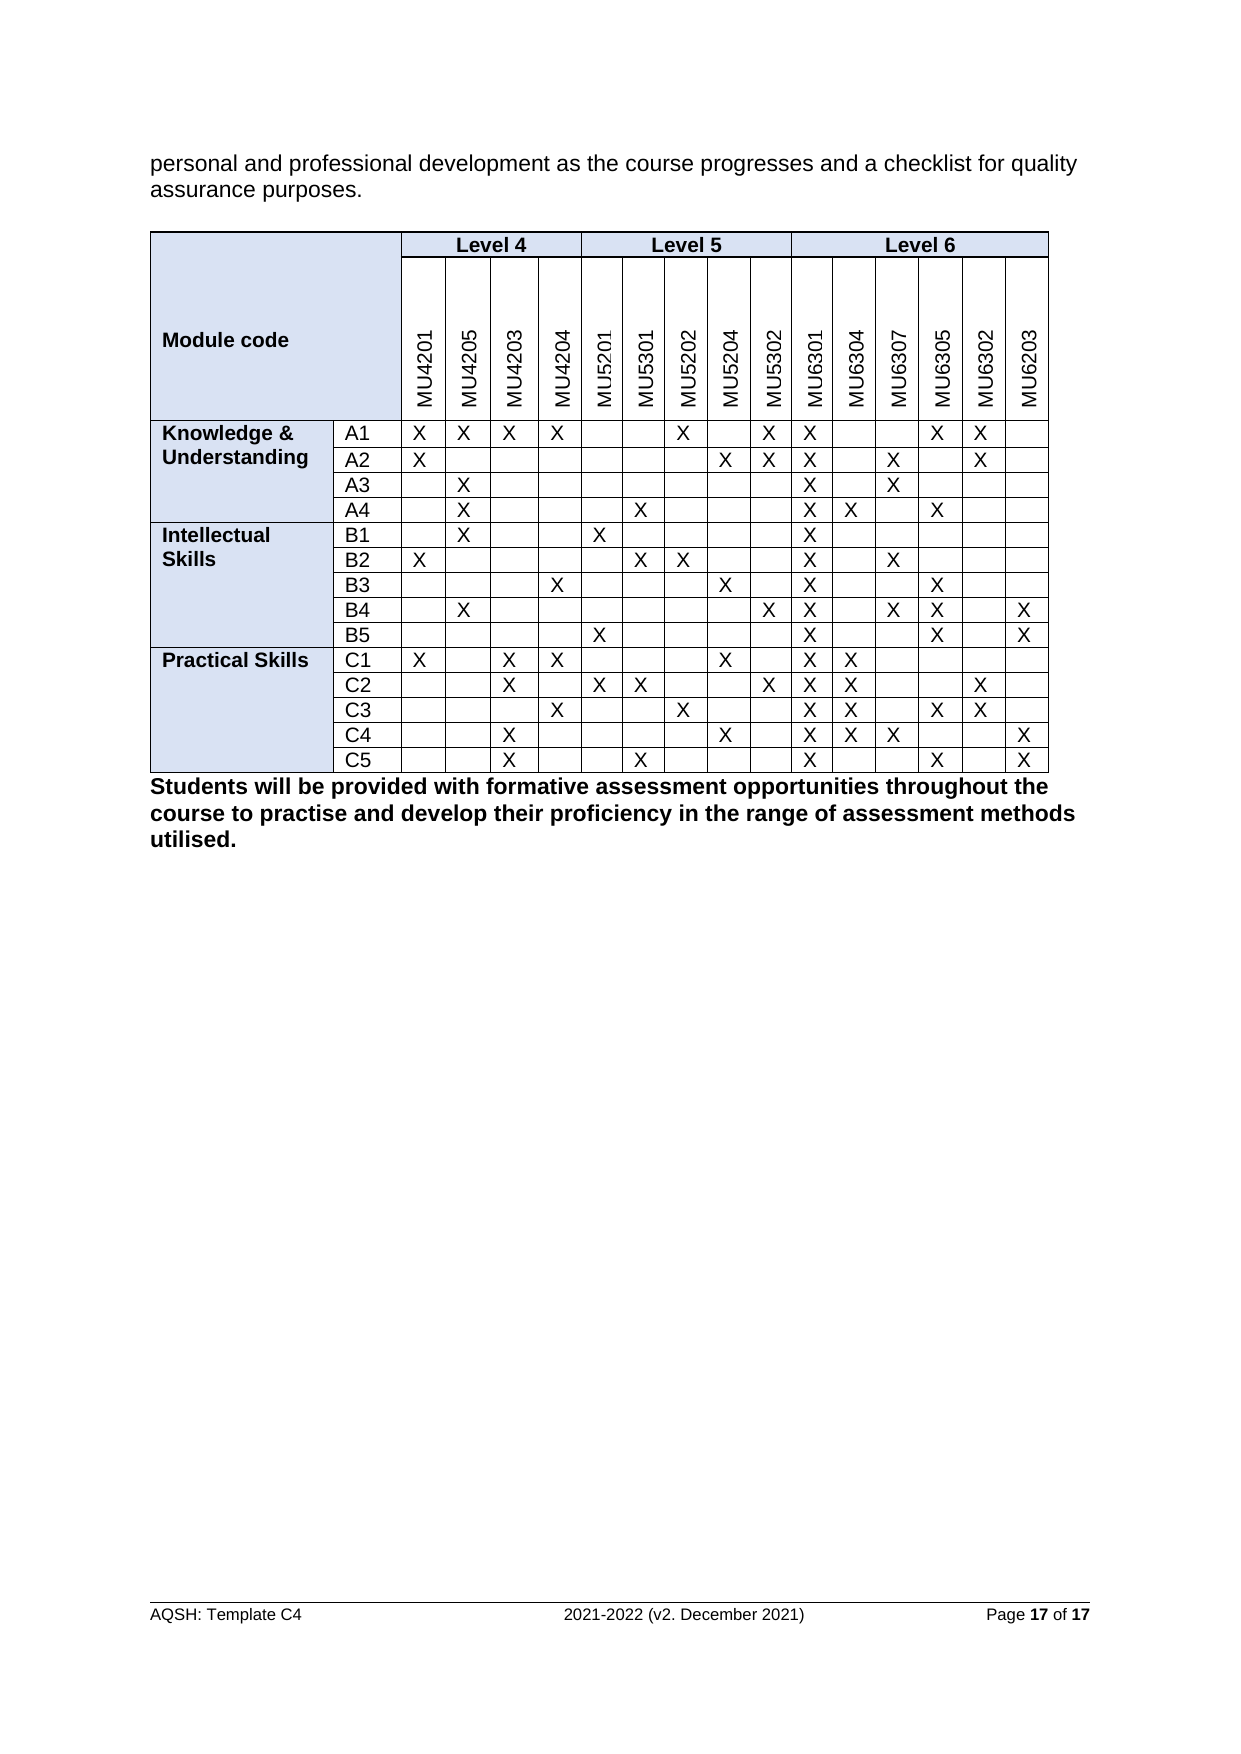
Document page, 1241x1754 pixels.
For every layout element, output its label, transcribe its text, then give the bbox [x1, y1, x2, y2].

table_cell MU4203 [491, 258, 538, 420]
table_cell X [792, 698, 832, 722]
table_cell X [623, 748, 664, 772]
table_cell [1006, 448, 1048, 472]
table_cell X [402, 648, 445, 672]
table_cell [963, 748, 1005, 772]
table_cell [665, 648, 707, 672]
table_cell [446, 673, 490, 697]
table_cell X [963, 673, 1005, 697]
table_cell X [1006, 723, 1048, 747]
table_cell X [708, 448, 750, 472]
table_cell [963, 623, 1005, 647]
table_cell MU5201 [582, 258, 622, 420]
table_cell X [491, 648, 538, 672]
table_cell [539, 748, 581, 772]
table_cell [876, 698, 918, 722]
table_cell [708, 623, 750, 647]
table_cell [665, 448, 707, 472]
table_cell [963, 473, 1005, 497]
table_cell X [582, 673, 622, 697]
table_cell [582, 548, 622, 572]
table_cell [876, 523, 918, 547]
table_cell [539, 623, 581, 647]
table_cell X [792, 573, 832, 597]
table_cell [708, 748, 750, 772]
table_cell [491, 573, 538, 597]
table_cell X [792, 523, 832, 547]
table_cell MU5202 [665, 258, 707, 420]
table_cell [665, 623, 707, 647]
table_cell X [963, 448, 1005, 472]
table_cell [623, 523, 664, 547]
table_cell [539, 673, 581, 697]
table_cell X [833, 648, 875, 672]
table_cell [582, 598, 622, 622]
table_cell [963, 573, 1005, 597]
table_cell X [876, 598, 918, 622]
table_cell [402, 523, 445, 547]
table_cell [623, 723, 664, 747]
table_cell [833, 448, 875, 472]
table_cell B1 [334, 523, 401, 547]
table_cell [919, 723, 962, 747]
table_cell [582, 448, 622, 472]
table_cell X [708, 573, 750, 597]
table_cell [539, 448, 581, 472]
table_cell X [792, 723, 832, 747]
table_cell X [919, 623, 962, 647]
table_cell [751, 498, 791, 522]
table_cell X [708, 648, 750, 672]
table_cell [623, 573, 664, 597]
table_cell X [446, 598, 490, 622]
table_cell [876, 648, 918, 672]
table_cell [708, 421, 750, 447]
table_cell C4 [334, 723, 401, 747]
table_cell X [919, 498, 962, 522]
table_cell [708, 598, 750, 622]
table_cell [623, 648, 664, 672]
table_cell [919, 523, 962, 547]
table_cell X [876, 473, 918, 497]
table_cell [876, 421, 918, 447]
table_cell [1006, 648, 1048, 672]
table_cell [582, 421, 622, 447]
table_cell [402, 498, 445, 522]
table_cell [539, 598, 581, 622]
table_cell [963, 548, 1005, 572]
table_cell [1006, 523, 1048, 547]
table_cell [919, 648, 962, 672]
table_cell X [539, 573, 581, 597]
table_cell X [792, 673, 832, 697]
table_cell X [833, 498, 875, 522]
table_cell [963, 498, 1005, 522]
table_cell [876, 573, 918, 597]
table_cell [446, 723, 490, 747]
table_cell [491, 548, 538, 572]
table_cell [623, 598, 664, 622]
table_cell [751, 473, 791, 497]
table_cell [582, 648, 622, 672]
table_cell X [833, 673, 875, 697]
table_cell X [833, 698, 875, 722]
table_cell A3 [334, 473, 401, 497]
table_cell X [792, 623, 832, 647]
table_cell [582, 473, 622, 497]
table_cell X [539, 648, 581, 672]
table_cell [1006, 421, 1048, 447]
table_cell X [1006, 748, 1048, 772]
table_cell C3 [334, 698, 401, 722]
table_cell [1006, 548, 1048, 572]
table_header Level 6 [792, 233, 1048, 256]
table_cell X [491, 723, 538, 747]
table_cell [491, 448, 538, 472]
table_cell A2 [334, 448, 401, 472]
table_cell MU6307 [876, 258, 918, 420]
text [150, 150, 1090, 203]
table_cell MU6301 [792, 258, 832, 420]
table_cell [582, 498, 622, 522]
table_cell X [792, 498, 832, 522]
table_cell X [539, 421, 581, 447]
table_cell [1006, 573, 1048, 597]
table_cell X [1006, 623, 1048, 647]
table_cell [665, 573, 707, 597]
table_cell X [491, 673, 538, 697]
table_cell [665, 598, 707, 622]
table_cell [446, 448, 490, 472]
table_cell [876, 673, 918, 697]
table_cell [751, 573, 791, 597]
table_cell X [876, 723, 918, 747]
table_cell [833, 523, 875, 547]
table_cell B4 [334, 598, 401, 622]
table_cell [833, 748, 875, 772]
table_cell [919, 448, 962, 472]
table_header Level 4 [402, 233, 581, 256]
table_cell X [665, 421, 707, 447]
table_cell [876, 498, 918, 522]
table_cell [446, 648, 490, 672]
table_cell X [582, 623, 622, 647]
table_cell [446, 623, 490, 647]
table_cell [402, 473, 445, 497]
table_cell [751, 548, 791, 572]
table_cell [751, 723, 791, 747]
table_cell MU6203 [1006, 258, 1048, 420]
table_cell A1 [334, 421, 401, 447]
table_cell X [919, 573, 962, 597]
table_cell X [446, 523, 490, 547]
table_cell [582, 573, 622, 597]
table_cell C2 [334, 673, 401, 697]
table_cell [708, 523, 750, 547]
table_cell [446, 698, 490, 722]
table_cell [833, 473, 875, 497]
table_cell A4 [334, 498, 401, 522]
table_cell X [963, 698, 1005, 722]
table_cell [665, 498, 707, 522]
table_cell [402, 748, 445, 772]
table_cell X [792, 421, 832, 447]
table_cell [708, 473, 750, 497]
table_cell [665, 473, 707, 497]
table_cell X [963, 421, 1005, 447]
table_cell [402, 573, 445, 597]
table_cell [623, 623, 664, 647]
table_cell [539, 473, 581, 497]
table_cell X [1006, 598, 1048, 622]
table_cell MU6302 [963, 258, 1005, 420]
table_cell MU4204 [539, 258, 581, 420]
table_cell X [623, 498, 664, 522]
table_cell B3 [334, 573, 401, 597]
table_cell X [876, 448, 918, 472]
table_cell [491, 498, 538, 522]
table_cell MU5301 [623, 258, 664, 420]
table_cell X [491, 748, 538, 772]
table_cell X [446, 498, 490, 522]
table_cell [833, 548, 875, 572]
table_cell [876, 623, 918, 647]
table_cell [751, 748, 791, 772]
table_cell [919, 548, 962, 572]
table_cell [833, 598, 875, 622]
table_cell X [792, 473, 832, 497]
table_cell X [446, 421, 490, 447]
table_cell [1006, 473, 1048, 497]
table_cell X [623, 673, 664, 697]
table_cell Intellectual Skills [151, 523, 333, 647]
table_cell [919, 473, 962, 497]
table_cell X [833, 723, 875, 747]
table_cell [623, 448, 664, 472]
table_cell [446, 573, 490, 597]
table_cell MU4201 [402, 258, 445, 420]
table_cell [402, 673, 445, 697]
table_cell X [751, 673, 791, 697]
table_cell X [751, 598, 791, 622]
table_cell Practical Skills [151, 648, 333, 772]
table_cell X [919, 698, 962, 722]
table_cell MU5302 [751, 258, 791, 420]
table_cell [539, 523, 581, 547]
table_cell [623, 421, 664, 447]
table_cell [708, 673, 750, 697]
table_cell X [792, 448, 832, 472]
table_cell X [402, 548, 445, 572]
table_cell X [876, 548, 918, 572]
table_cell [539, 548, 581, 572]
table_cell [623, 698, 664, 722]
table_cell [963, 523, 1005, 547]
text Students will be provided with formative assessment opportunities throughout the course to practise and develop their proficiency in the range of assessment methods utilised. [150, 773, 1090, 852]
table_cell [623, 473, 664, 497]
table_cell [665, 723, 707, 747]
table_cell X [665, 548, 707, 572]
table_cell [491, 473, 538, 497]
table_cell [963, 598, 1005, 622]
table_cell X [919, 748, 962, 772]
table_cell [751, 698, 791, 722]
table_cell X [792, 748, 832, 772]
table_cell X [402, 421, 445, 447]
table_cell C5 [334, 748, 401, 772]
table_cell Knowledge & Understanding [151, 421, 333, 522]
table_cell X [751, 448, 791, 472]
table_cell X [665, 698, 707, 722]
table_cell X [792, 548, 832, 572]
table_cell [491, 598, 538, 622]
table_cell X [582, 523, 622, 547]
table_cell X [539, 698, 581, 722]
table_cell [708, 698, 750, 722]
table_cell [491, 623, 538, 647]
table_cell MU5204 [708, 258, 750, 420]
table_cell [402, 598, 445, 622]
table_cell MU6305 [919, 258, 962, 420]
table_cell [582, 698, 622, 722]
table_cell B2 [334, 548, 401, 572]
table_cell [582, 748, 622, 772]
table_cell B5 [334, 623, 401, 647]
table_cell X [919, 598, 962, 622]
table_cell X [623, 548, 664, 572]
table_cell X [446, 473, 490, 497]
table_cell [751, 523, 791, 547]
table_header Module code [151, 233, 401, 420]
table_cell X [919, 421, 962, 447]
table_cell [751, 623, 791, 647]
table_cell [491, 523, 538, 547]
table_cell [665, 673, 707, 697]
table_cell [919, 673, 962, 697]
table_cell MU4205 [446, 258, 490, 420]
table_cell [402, 723, 445, 747]
table_cell [446, 748, 490, 772]
table_cell [446, 548, 490, 572]
table_cell X [491, 421, 538, 447]
table_cell [751, 648, 791, 672]
table_cell [539, 498, 581, 522]
table_cell MU6304 [833, 258, 875, 420]
table_cell [708, 498, 750, 522]
table_header Level 5 [582, 233, 791, 256]
table_cell [963, 648, 1005, 672]
table_cell X [792, 648, 832, 672]
table_cell [1006, 498, 1048, 522]
table_cell X [751, 421, 791, 447]
table_cell [833, 623, 875, 647]
table_cell [539, 723, 581, 747]
table_cell [402, 623, 445, 647]
table_cell [1006, 698, 1048, 722]
table_cell [833, 421, 875, 447]
table_cell [963, 723, 1005, 747]
table_cell [491, 698, 538, 722]
table_cell [665, 748, 707, 772]
table_cell X [402, 448, 445, 472]
table_cell [582, 723, 622, 747]
table_cell X [792, 598, 832, 622]
table_cell [402, 698, 445, 722]
table_cell [876, 748, 918, 772]
table_cell [1006, 673, 1048, 697]
table_cell X [708, 723, 750, 747]
table_cell [665, 523, 707, 547]
table_cell [708, 548, 750, 572]
table_cell [833, 573, 875, 597]
table_cell C1 [334, 648, 401, 672]
